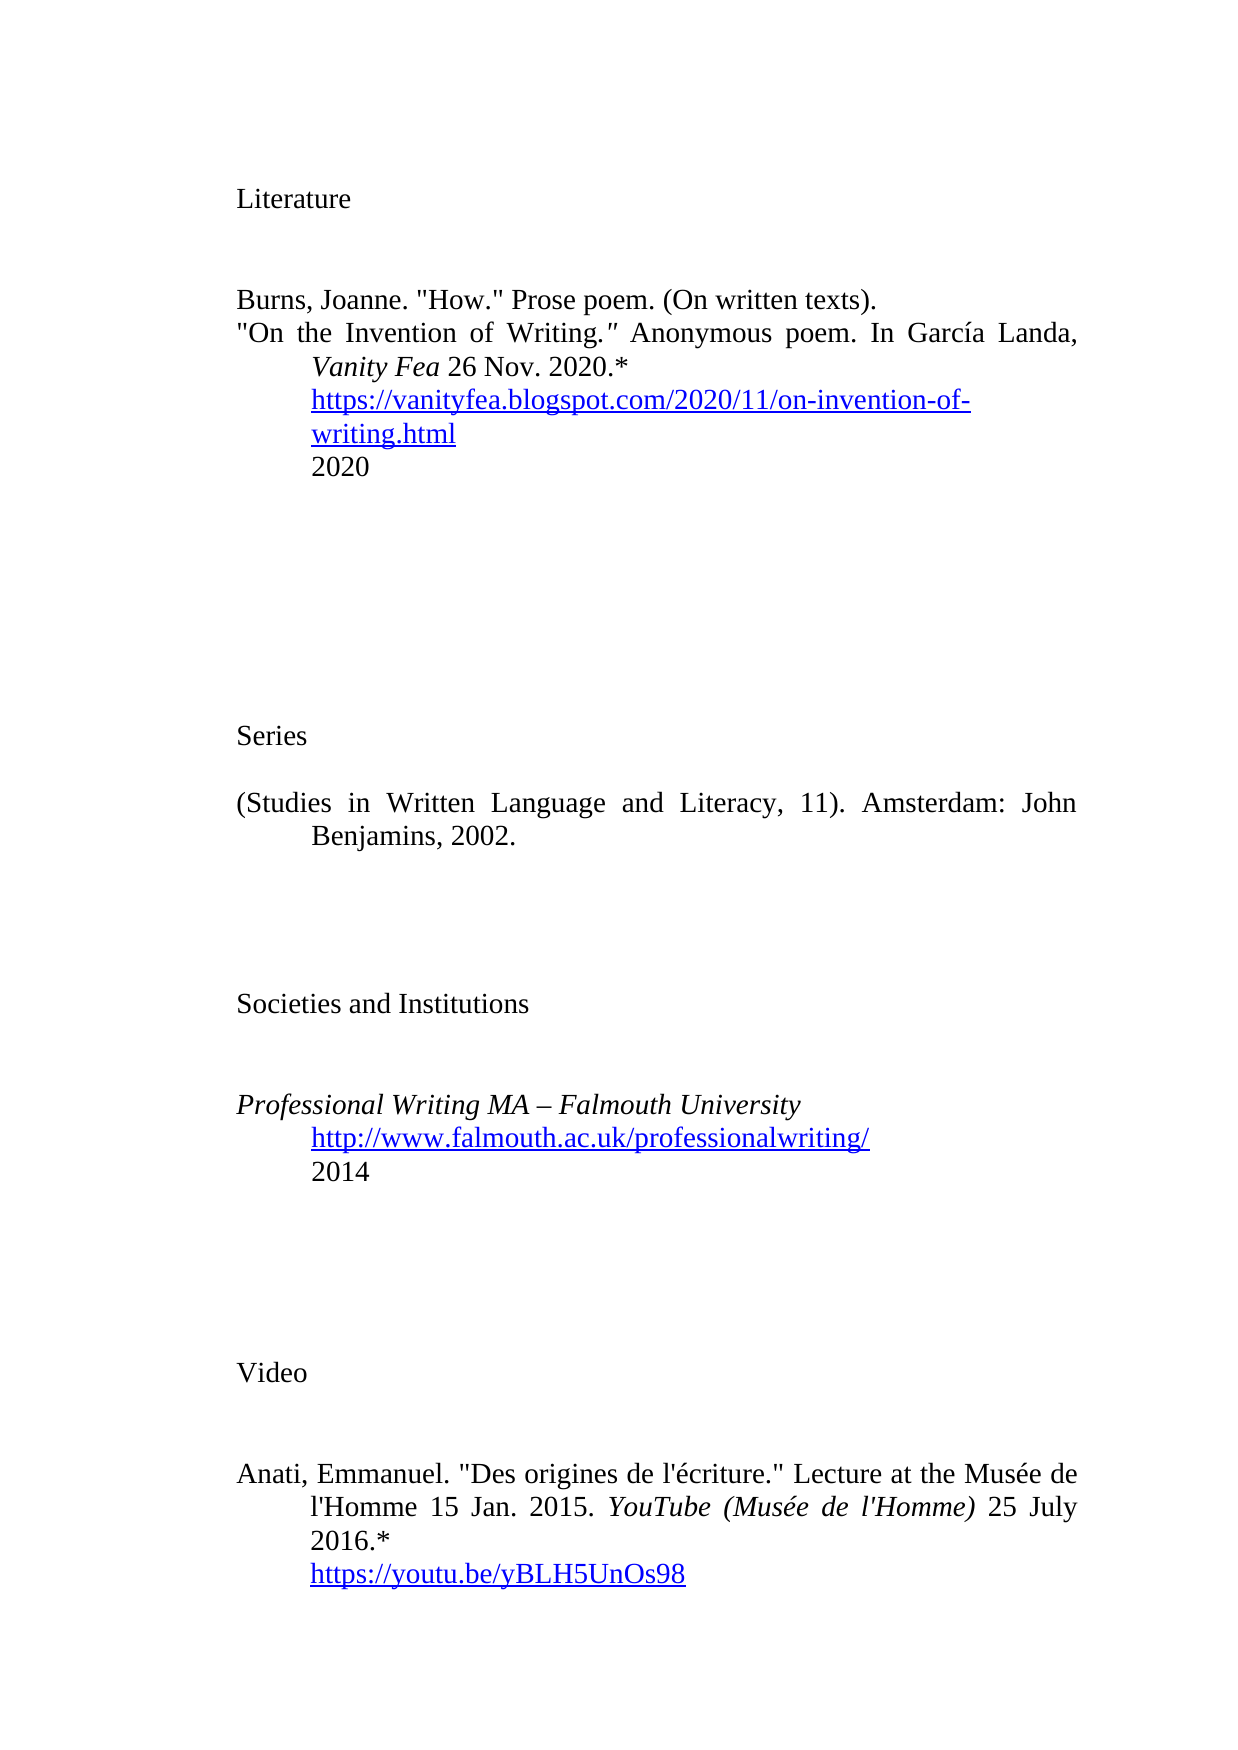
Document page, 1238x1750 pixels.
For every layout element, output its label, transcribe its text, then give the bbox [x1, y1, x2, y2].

text https://vanityfea.blogspot.com/2020/11/on-invention-of-writing.html [236, 382, 1078, 449]
text 2014 [236, 1154, 1078, 1187]
text http://www.falmouth.ac.uk/professionalwriting/ [236, 1120, 1078, 1154]
text Professional Writing MA – Falmouth University [236, 1087, 1078, 1120]
text Video [236, 1355, 1078, 1389]
text Anati, Emmanuel. "Des origines de l'écriture." Lecture at the Musée de l'Homme 15 Jan. 2015. YouTube (Musée de l'Homme) 25 July 2016.* [236, 1456, 1078, 1556]
text Burns, Joanne. "How." Prose poem. (On written texts). [236, 282, 1078, 315]
text Societies and Institutions [236, 986, 1078, 1020]
text https://youtu.be/yBLH5UnOs98 [236, 1556, 1078, 1590]
text Series [236, 718, 1078, 751]
text 2020 [236, 449, 1078, 483]
text "On the Invention of Writing." Anonymous poem. In García Landa, Vanity Fea 26 Nov. 2020.* [236, 315, 1078, 382]
text Literature [236, 181, 1078, 215]
text (Studies in Written Language and Literacy, 11). Amsterdam: John Benjamins, 2002. [236, 785, 1078, 852]
